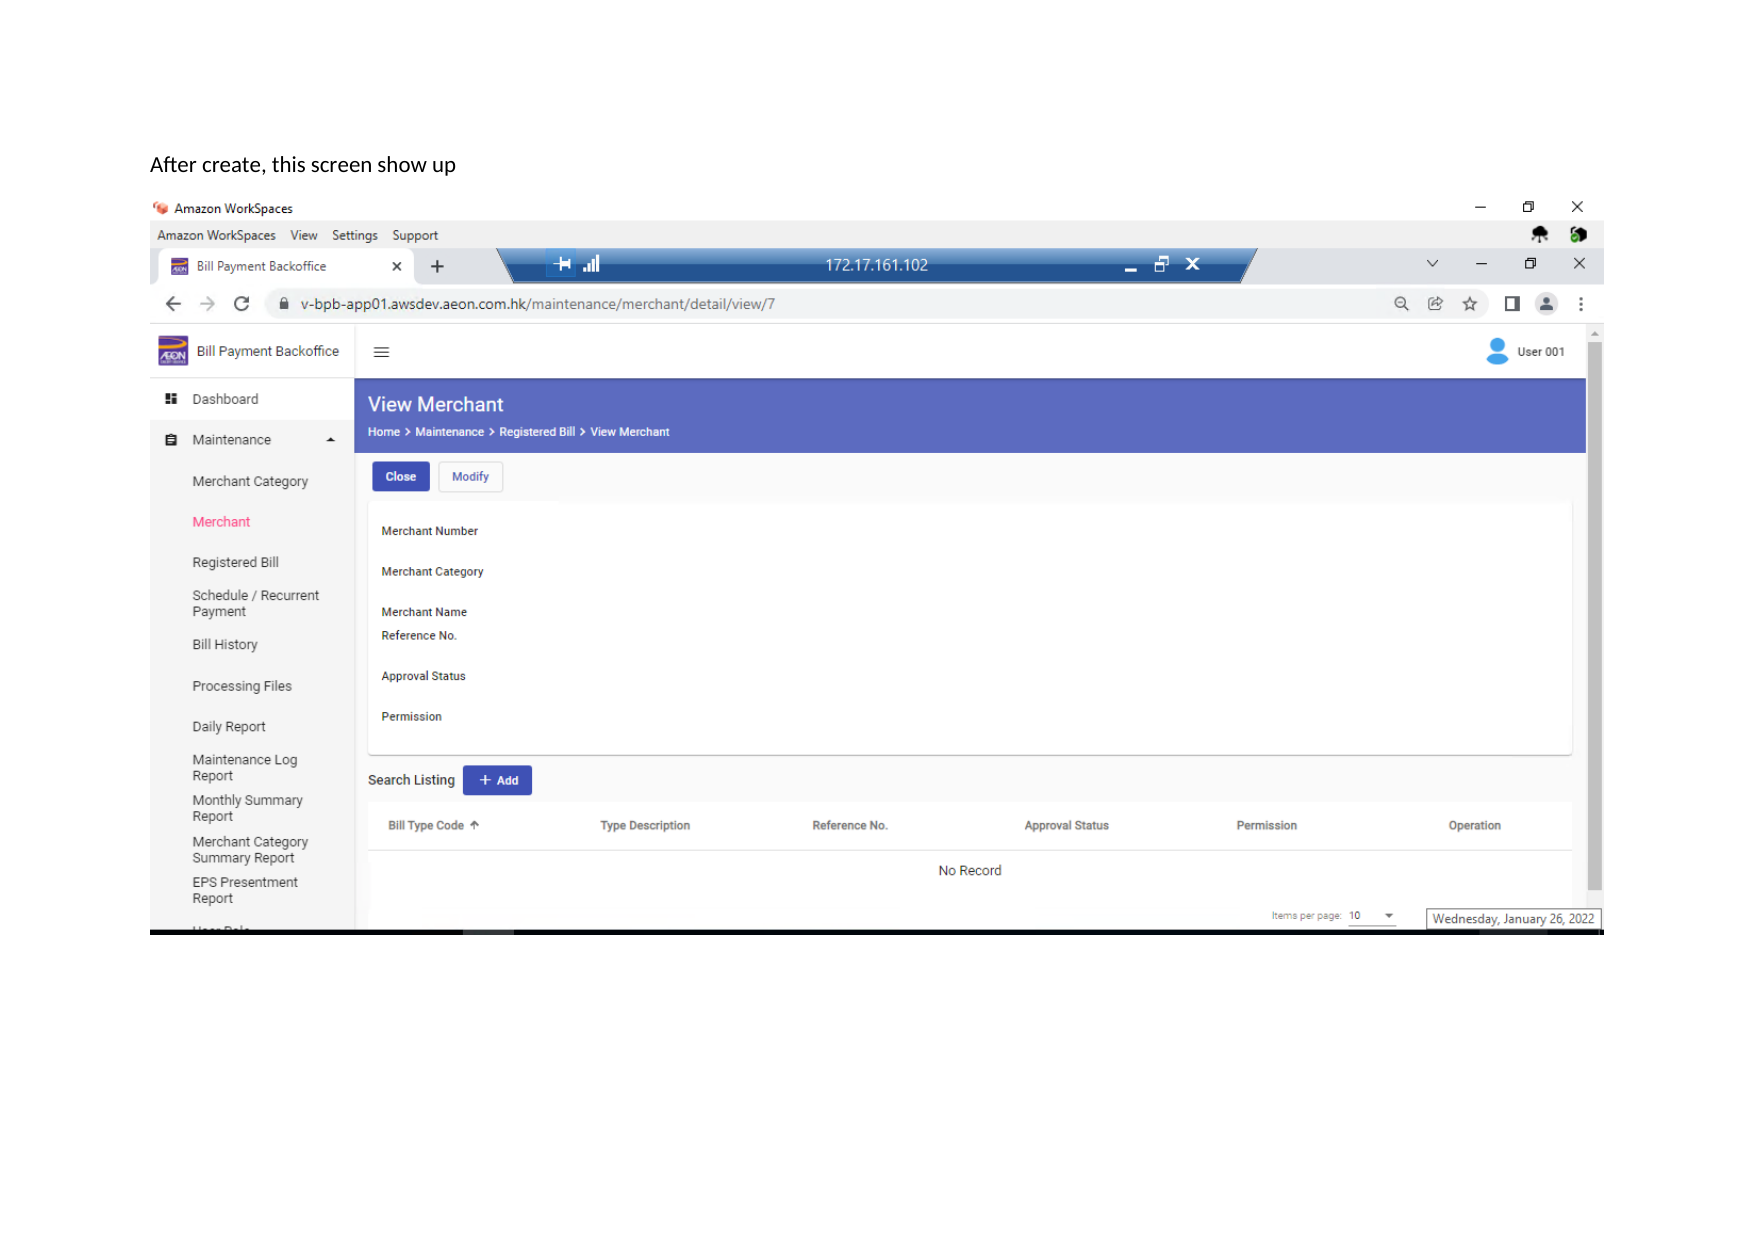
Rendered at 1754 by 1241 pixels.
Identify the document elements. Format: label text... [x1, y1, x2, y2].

picture [150, 196, 1604, 935]
text After create, this screen show up [150, 150, 1604, 178]
